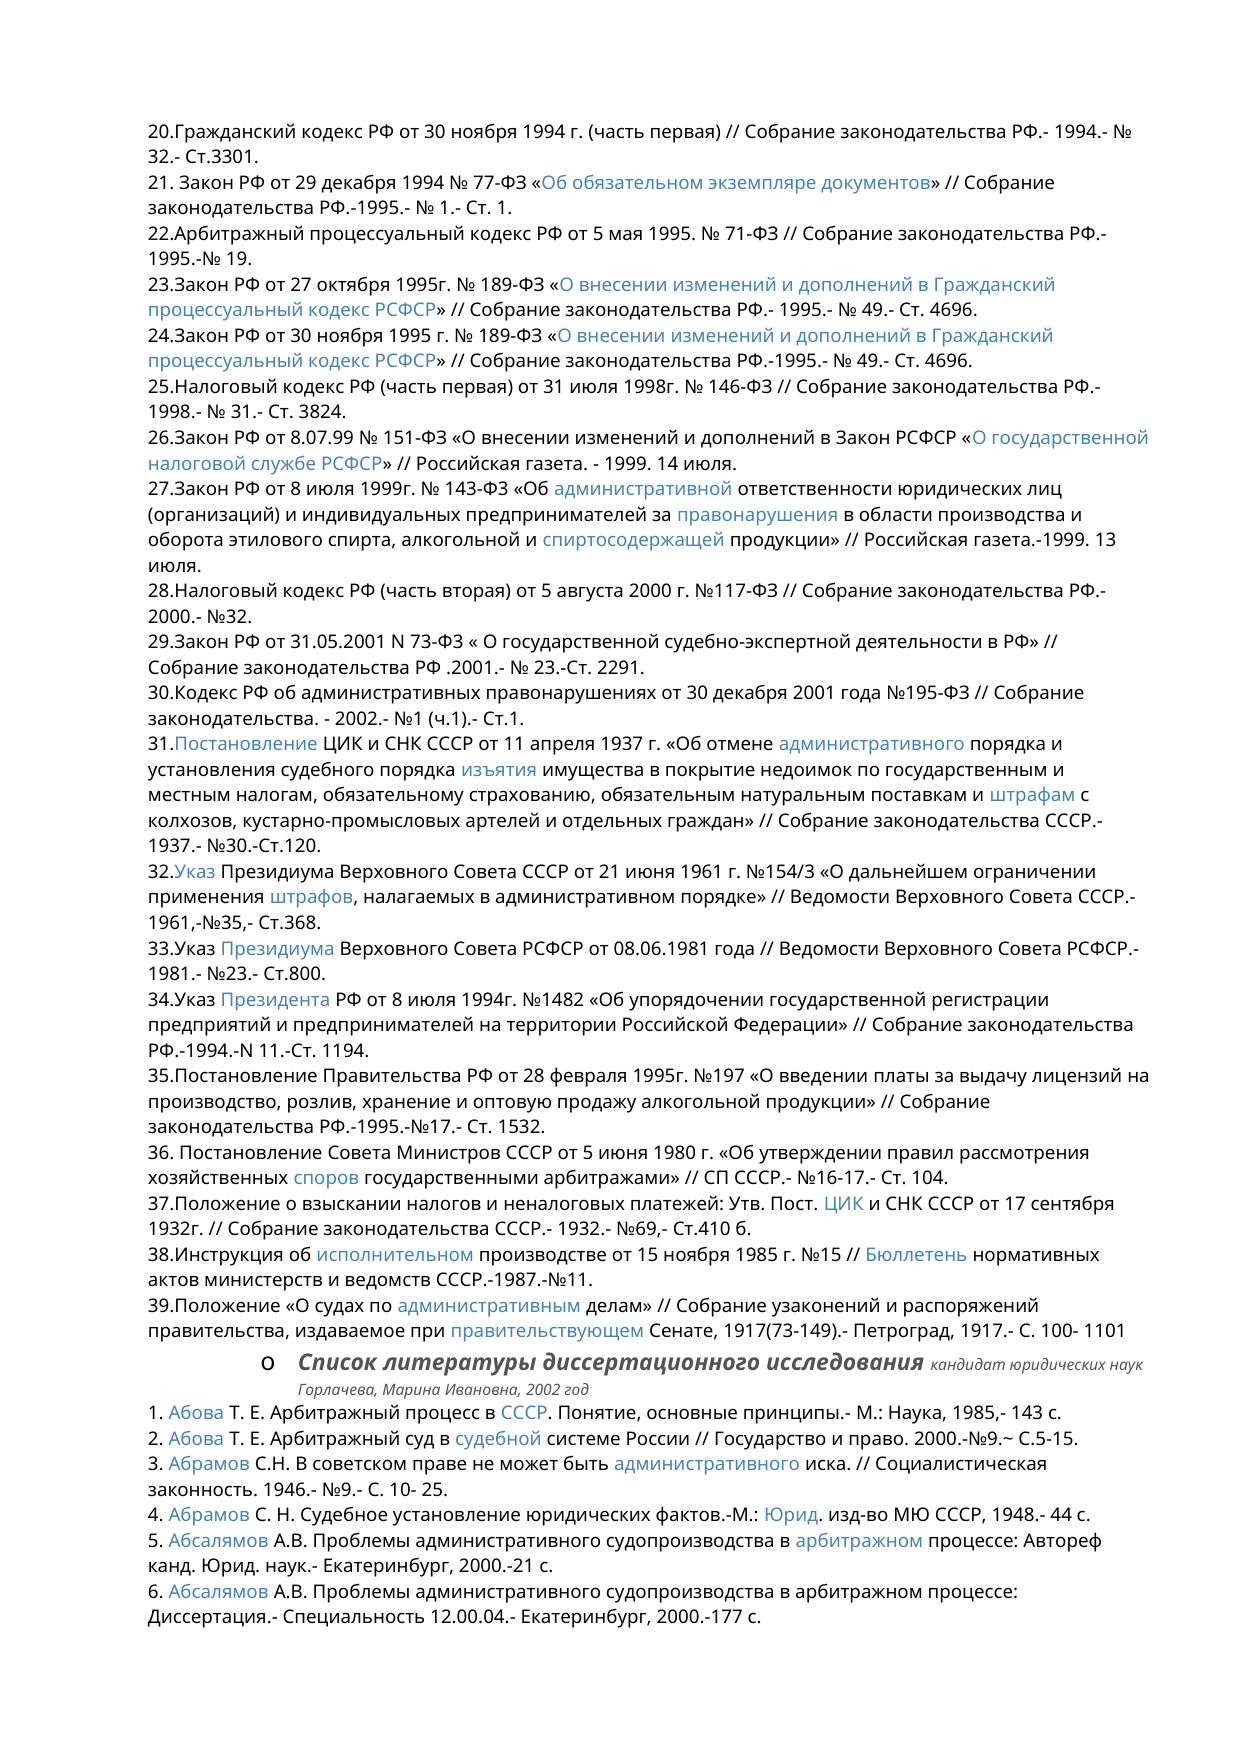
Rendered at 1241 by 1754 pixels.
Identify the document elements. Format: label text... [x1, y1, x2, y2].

subtitle Список литературы диссертационного исследования кандидат юридических наук Горлачева, Марина Ивановна, 2002 год [260, 1343, 1152, 1400]
